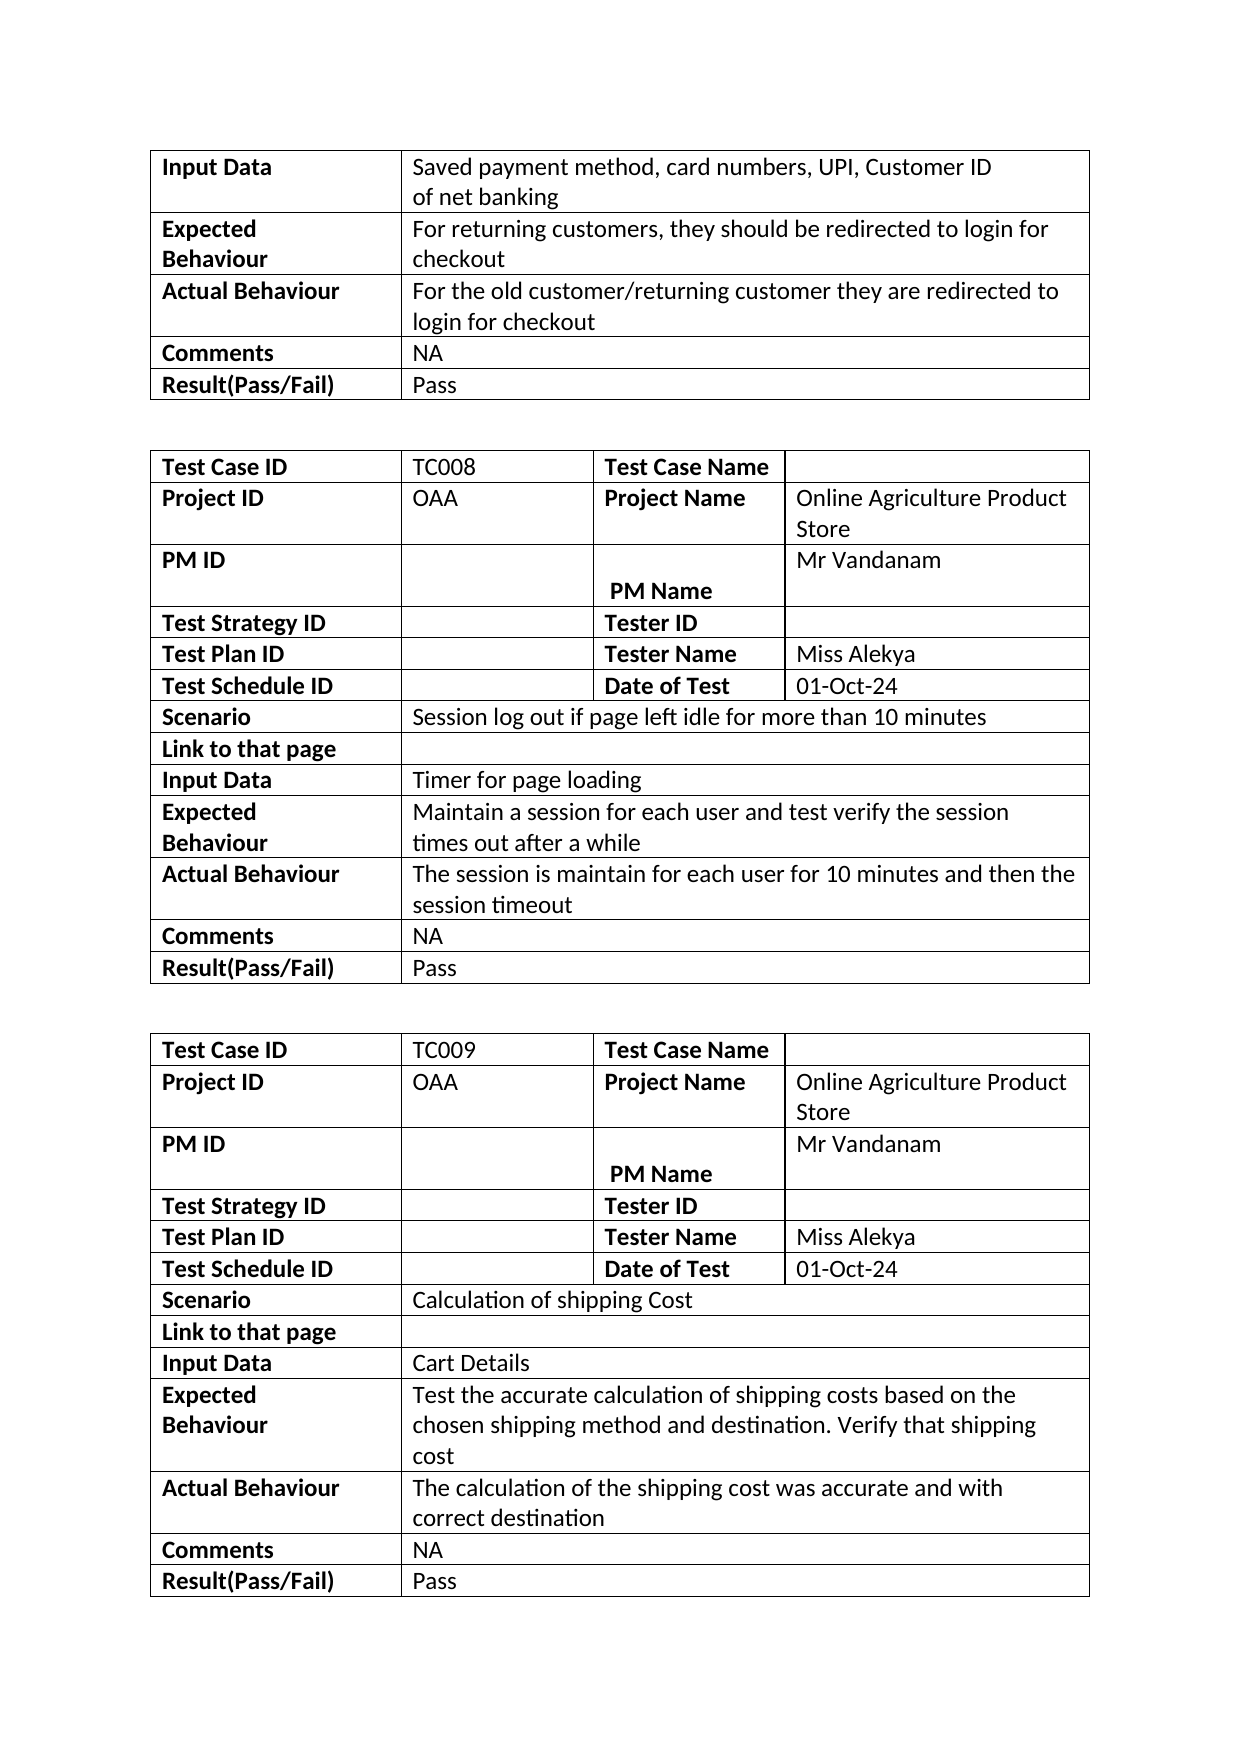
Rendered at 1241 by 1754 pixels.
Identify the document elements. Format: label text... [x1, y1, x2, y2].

table_cell NA [402, 1534, 1089, 1564]
table_cell For returning customers, they should be redirected to login for checkout [402, 213, 1089, 274]
table_cell Date of Test [594, 1253, 784, 1283]
table_cell Project ID [151, 483, 401, 544]
table_cell Tester Name [594, 638, 784, 669]
table_cell OAA [402, 483, 593, 544]
table_cell Test Plan ID [151, 1221, 401, 1252]
table_cell Session log out if page left idle for more than 10 minutes [402, 701, 1089, 732]
table_cell Result(Pass/Fail) [151, 369, 401, 399]
table_header Test Case Name [594, 1034, 784, 1064]
table_header Test Case ID [151, 451, 401, 482]
table_cell [786, 1190, 1089, 1220]
table_cell Link to that page [151, 733, 401, 763]
table_cell [402, 670, 593, 700]
table_cell Project ID [151, 1066, 401, 1127]
table_header [786, 451, 1089, 482]
table_cell Saved payment method, card numbers, UPI, Customer ID of net banking [402, 151, 1089, 212]
table_cell Test the accurate calculation of shipping costs based on the chosen shipping method and destination. Verify that shipping cost [402, 1379, 1089, 1471]
table_cell Pass [402, 952, 1089, 982]
table_cell Project Name [594, 1066, 784, 1127]
table_cell Online Agriculture Product Store [786, 483, 1089, 544]
table_cell Comments [151, 1534, 401, 1564]
table_cell Maintain a session for each user and test verify the session times out after a while [402, 796, 1089, 857]
table_cell Result(Pass/Fail) [151, 952, 401, 982]
table_header Test Case ID [151, 1034, 401, 1064]
table_cell Test Schedule ID [151, 1253, 401, 1283]
table_cell NA [402, 920, 1089, 951]
table_cell PM Name [594, 545, 784, 606]
table_cell Actual Behaviour [151, 275, 401, 336]
table_cell Scenario [151, 701, 401, 732]
table_cell [402, 545, 593, 606]
table_cell Link to that page [151, 1316, 401, 1347]
table_cell Scenario [151, 1285, 401, 1315]
table_cell Mr Vandanam [786, 545, 1089, 606]
table_cell Result(Pass/Fail) [151, 1565, 401, 1596]
table_cell Online Agriculture Product Store [786, 1066, 1089, 1127]
table_cell The session is maintain for each user for 10 minutes and then the session timeout [402, 858, 1089, 919]
table_cell NA [402, 337, 1089, 368]
table_cell Input Data [151, 1348, 401, 1378]
table_cell [402, 733, 1089, 763]
table_cell Date of Test [594, 670, 784, 700]
table_header TC009 [402, 1034, 593, 1064]
table_cell Expected Behaviour [151, 796, 401, 857]
table_cell OAA [402, 1066, 593, 1127]
table_cell Test Strategy ID [151, 607, 401, 637]
table_cell Test Schedule ID [151, 670, 401, 700]
table_cell Tester ID [594, 607, 784, 637]
table_cell Pass [402, 369, 1089, 399]
table_cell [402, 1221, 593, 1252]
table_header TC008 [402, 451, 593, 482]
table_cell Calculation of shipping Cost [402, 1285, 1089, 1315]
table_cell Actual Behaviour [151, 858, 401, 919]
table_cell Expected Behaviour [151, 213, 401, 274]
table_cell [786, 607, 1089, 637]
table_cell Test Plan ID [151, 638, 401, 669]
table_cell 01-Oct-24 [786, 670, 1089, 700]
table_cell [402, 1253, 593, 1283]
table_cell [402, 1190, 593, 1220]
table_cell Comments [151, 920, 401, 951]
table_cell PM ID [151, 545, 401, 606]
table_cell Tester ID [594, 1190, 784, 1220]
table_cell [402, 638, 593, 669]
table_cell [402, 607, 593, 637]
table_cell Input Data [151, 765, 401, 795]
table_cell [402, 1128, 593, 1189]
table_cell Actual Behaviour [151, 1472, 401, 1533]
table_cell Tester Name [594, 1221, 784, 1252]
table_cell 01-Oct-24 [786, 1253, 1089, 1283]
table_cell Miss Alekya [786, 1221, 1089, 1252]
table_cell Pass [402, 1565, 1089, 1596]
table_cell Project Name [594, 483, 784, 544]
table_cell PM ID [151, 1128, 401, 1189]
table_cell The calculation of the shipping cost was accurate and with correct destination [402, 1472, 1089, 1533]
table_cell Expected Behaviour [151, 1379, 401, 1471]
table_cell PM Name [594, 1128, 784, 1189]
table_cell Timer for page loading [402, 765, 1089, 795]
table_cell Miss Alekya [786, 638, 1089, 669]
table_cell For the old customer/returning customer they are redirected to login for checkout [402, 275, 1089, 336]
table_cell Input Data [151, 151, 401, 212]
table_cell [402, 1316, 1089, 1347]
table_cell Cart Details [402, 1348, 1089, 1378]
table_header [786, 1034, 1089, 1064]
table_cell Test Strategy ID [151, 1190, 401, 1220]
table_cell Comments [151, 337, 401, 368]
table_cell Mr Vandanam [786, 1128, 1089, 1189]
table_header Test Case Name [594, 451, 784, 482]
